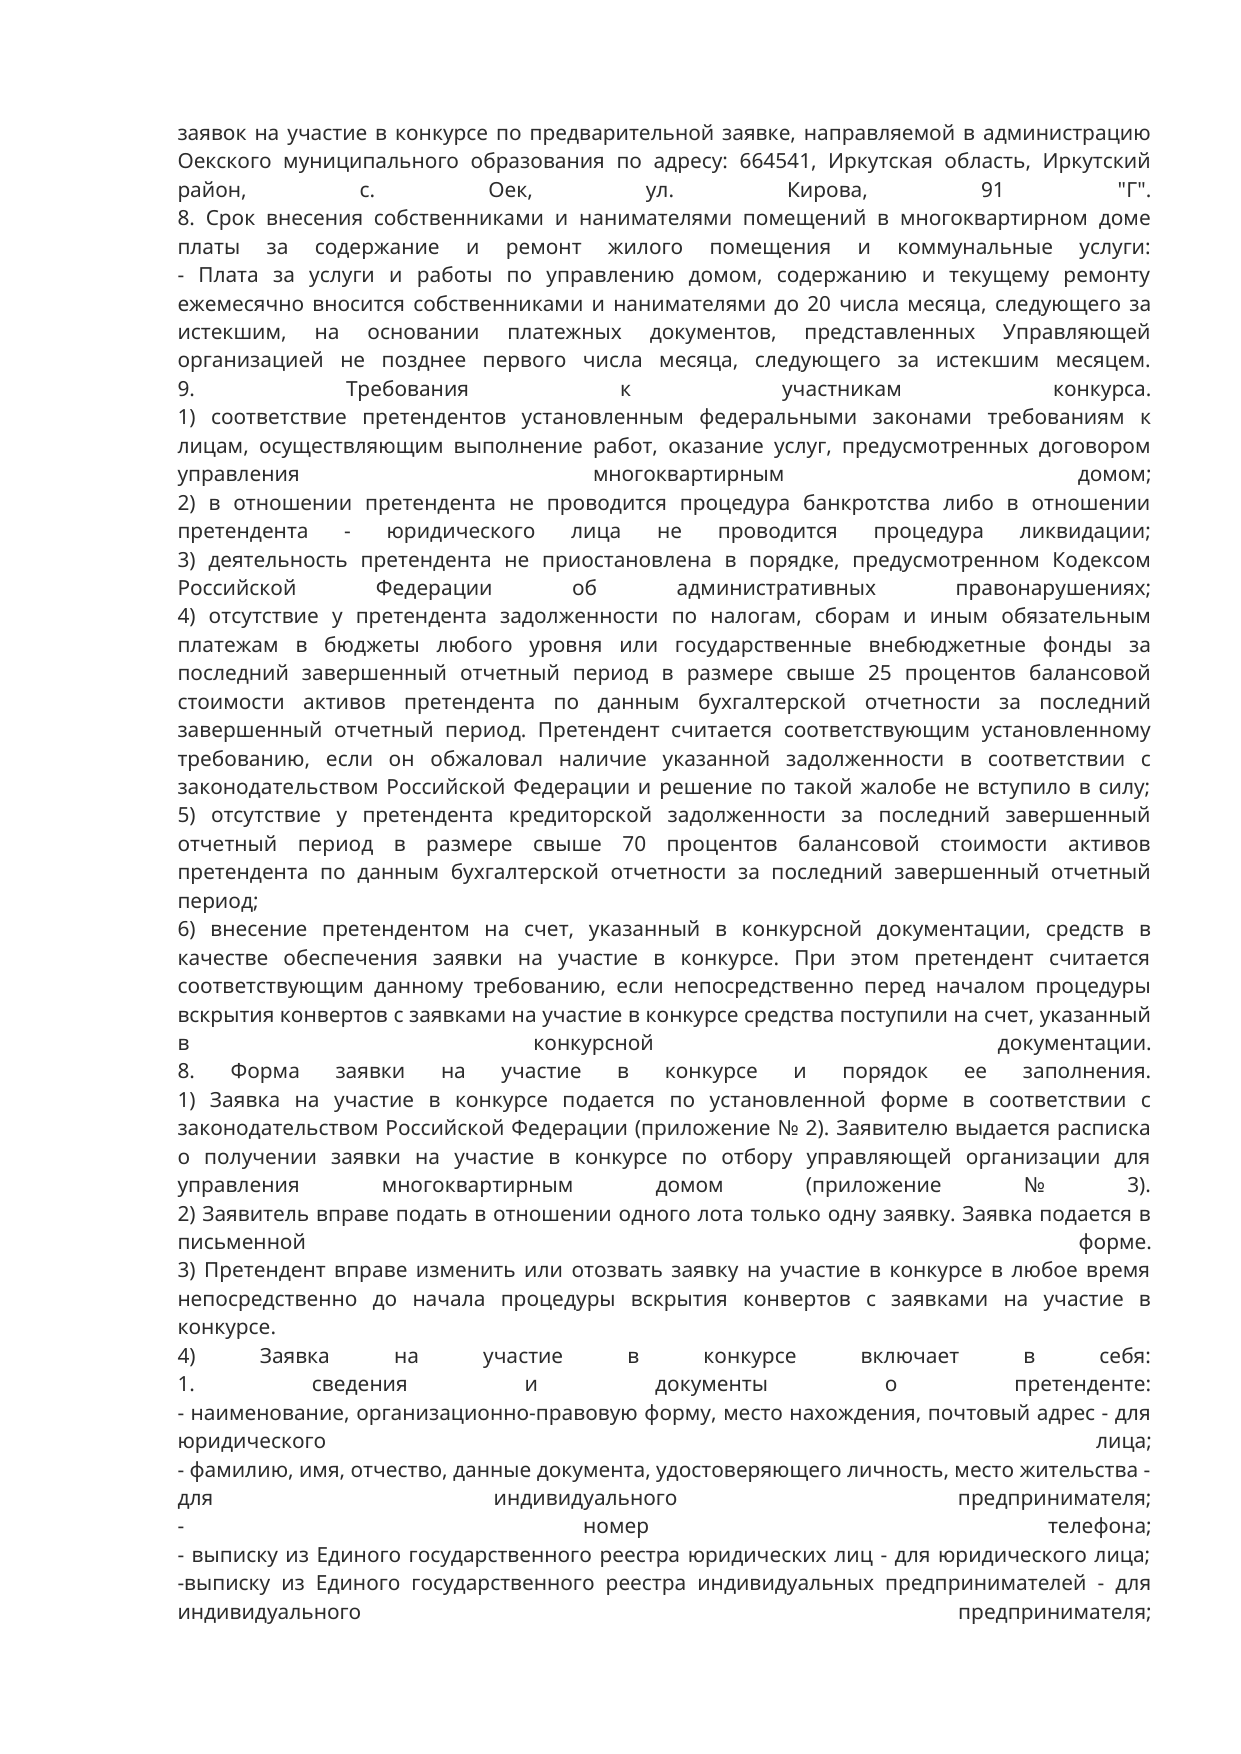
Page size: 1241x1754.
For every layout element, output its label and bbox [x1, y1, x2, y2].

text [177, 118, 1152, 1625]
